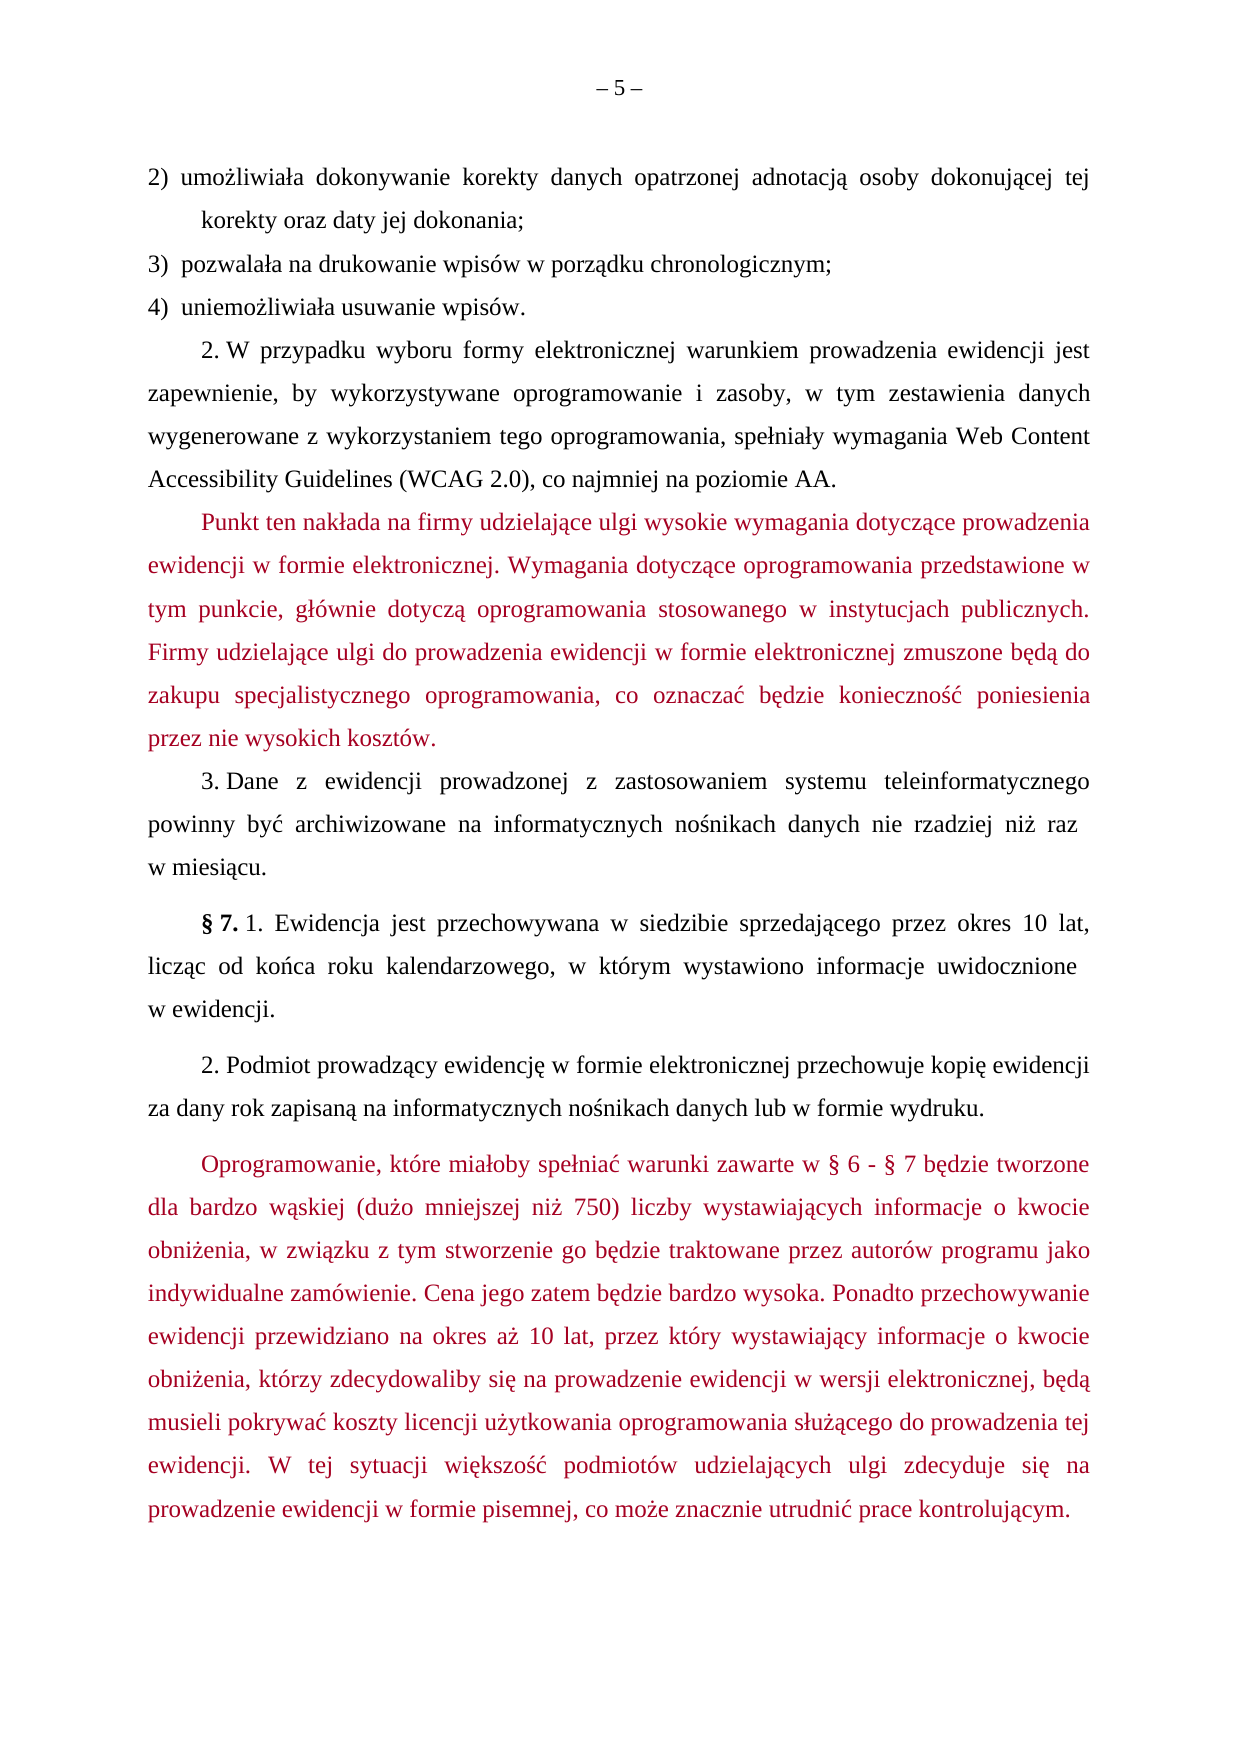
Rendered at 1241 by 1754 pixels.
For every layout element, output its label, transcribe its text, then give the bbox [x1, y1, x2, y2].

text 2) umożliwiała dokonywanie korekty danych opatrzonej adnotacją osoby dokonującej tej korekty oraz daty jej dokonania; [148, 162, 1091, 234]
text § 7. 1. Ewidencja jest przechowywana w siedzibie sprzedającego przez okres 10 lat, licząc od końca roku kalendarzowego, w którym wystawiono informacje uwidocznione w ewidencji. [148, 908, 1091, 1023]
text 2. Podmiot prowadzący ewidencję w formie elektronicznej przechowuje kopię ewidencji za dany rok zapisaną na informatycznych nośnikach danych lub w formie wydruku. [148, 1050, 1091, 1122]
text 3. Dane z ewidencji prowadzonej z zastosowaniem systemu teleinformatycznego powinny być archiwizowane na informatycznych nośnikach danych nie rzadziej niż raz w miesiącu. [148, 766, 1091, 881]
text 3) pozwalała na drukowanie wpisów w porządku chronologicznym; [148, 249, 1091, 277]
text 2. W przypadku wyboru formy elektronicznej warunkiem prowadzenia ewidencji jest zapewnienie, by wykorzystywane oprogramowanie i zasoby, w tym zestawienia danych wygenerowane z wykorzystaniem tego oprogramowania, spełniały wymagania Web Content Accessibility Guidelines (WCAG 2.0), co najmniej na poziomie AA. [148, 335, 1091, 493]
text 4) uniemożliwiała usuwanie wpisów. [148, 292, 1091, 321]
text Oprogramowanie, które miałoby spełniać warunki zawarte w § 6 - § 7 będzie tworzone dla bardzo wąskiej (dużo mniejszej niż 750) liczby wystawiających informacje o kwocie obniżenia, w związku z tym stworzenie go będzie traktowane przez autorów programu jako indywidualne zamówienie. Cena jego zatem będzie bardzo wysoka. Ponadto przechowywanie ewidencji przewidziano na okres aż 10 lat, przez który wystawiający informacje o kwocie obniżenia, którzy zdecydowaliby się na prowadzenie ewidencji w wersji elektronicznej, będą musieli pokrywać koszty licencji użytkowania oprogramowania służącego do prowadzenia tej ewidencji. W tej sytuacji większość podmiotów udzielających ulgi zdecyduje się na prowadzenie ewidencji w formie pisemnej, co może znacznie utrudnić prace kontrolującym. [148, 1149, 1091, 1522]
text Punkt ten nakłada na firmy udzielające ulgi wysokie wymagania dotyczące prowadzenia ewidencji w formie elektronicznej. Wymagania dotyczące oprogramowania przedstawione w tym punkcie, głównie dotyczą oprogramowania stosowanego w instytucjach publicznych. Firmy udzielające ulgi do prowadzenia ewidencji w formie elektronicznej zmuszone będą do zakupu specjalistycznego oprogramowania, co oznaczać będzie konieczność poniesienia przez nie wysokich kosztów. [148, 507, 1091, 752]
